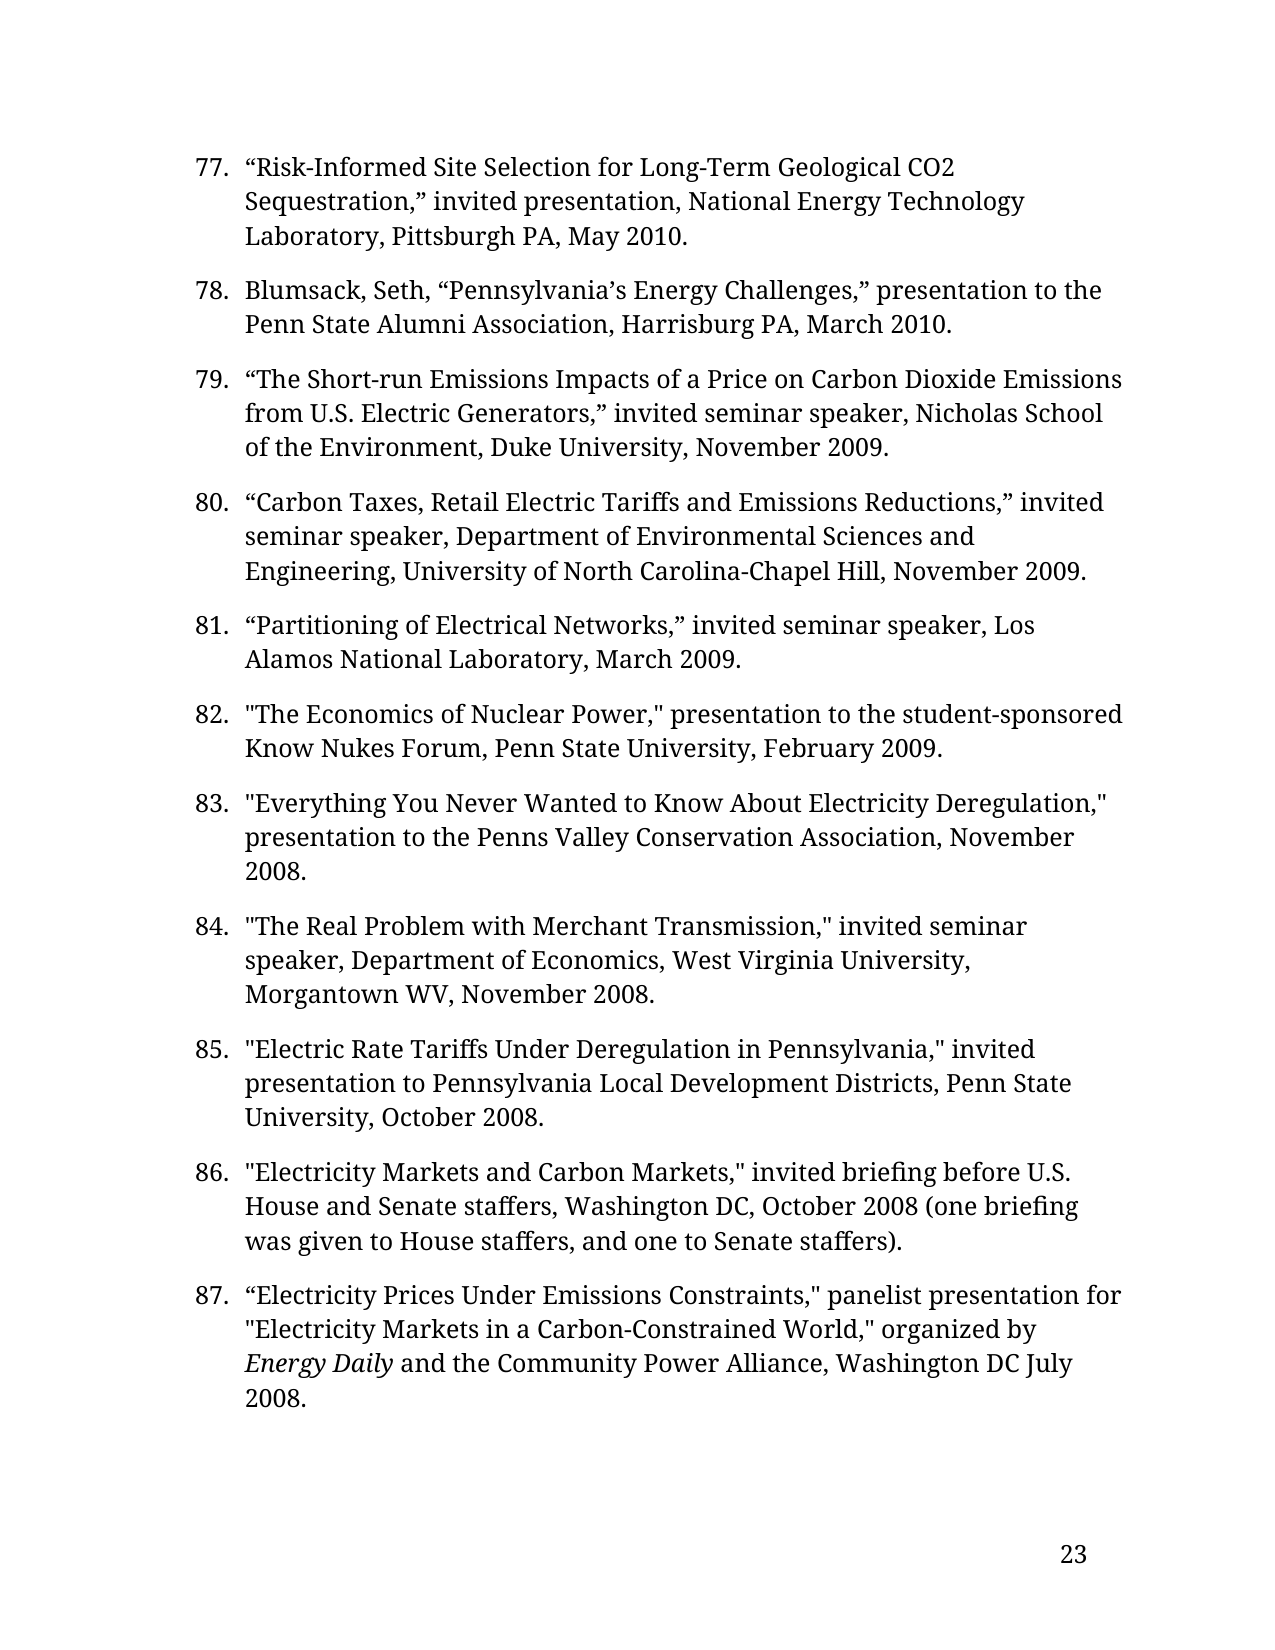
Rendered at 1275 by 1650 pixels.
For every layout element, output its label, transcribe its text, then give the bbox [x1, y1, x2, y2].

text “Electricity Prices Under Emissions Constraints," panelist presentation for "Electricity Markets in a Carbon-Constrained World," organized by Energy Daily and the Community Power Alliance, Washington DC July 2008. [195, 1278, 1125, 1414]
text “Risk-Informed Site Selection for Long-Term Geological CO2 Sequestration,” invited presentation, National Energy Technology Laboratory, Pittsburgh PA, May 2010. [195, 150, 1125, 252]
text "The Economics of Nuclear Power," presentation to the student-sponsored Know Nukes Forum, Penn State University, February 2009. [195, 697, 1125, 765]
text "The Real Problem with Merchant Transmission," invited seminar speaker, Department of Economics, West Virginia University, Morgantown WV, November 2008. [195, 909, 1125, 1011]
text "Electricity Markets and Carbon Markets," invited briefing before U.S. House and Senate staffers, Washington DC, October 2008 (one briefing was given to House staffers, and one to Senate staffers). [195, 1155, 1125, 1257]
text “Partitioning of Electrical Networks,” invited seminar speaker, Los Alamos National Laboratory, March 2009. [195, 608, 1125, 676]
text “Carbon Taxes, Retail Electric Tariffs and Emissions Reductions,” invited seminar speaker, Department of Environmental Sciences and Engineering, University of North Carolina-Chapel Hill, November 2009. [195, 485, 1125, 587]
text "Electric Rate Tariffs Under Deregulation in Pennsylvania," invited presentation to Pennsylvania Local Development Districts, Penn State University, October 2008. [195, 1032, 1125, 1134]
text Blumsack, Seth, “Pennsylvania’s Energy Challenges,” presentation to the Penn State Alumni Association, Harrisburg PA, March 2010. [195, 273, 1125, 341]
text "Everything You Never Wanted to Know About Electricity Deregulation," presentation to the Penns Valley Conservation Association, November 2008. [195, 786, 1125, 888]
text “The Short-run Emissions Impacts of a Price on Carbon Dioxide Emissions from U.S. Electric Generators,” invited seminar speaker, Nicholas School of the Environment, Duke University, November 2009. [195, 362, 1125, 464]
